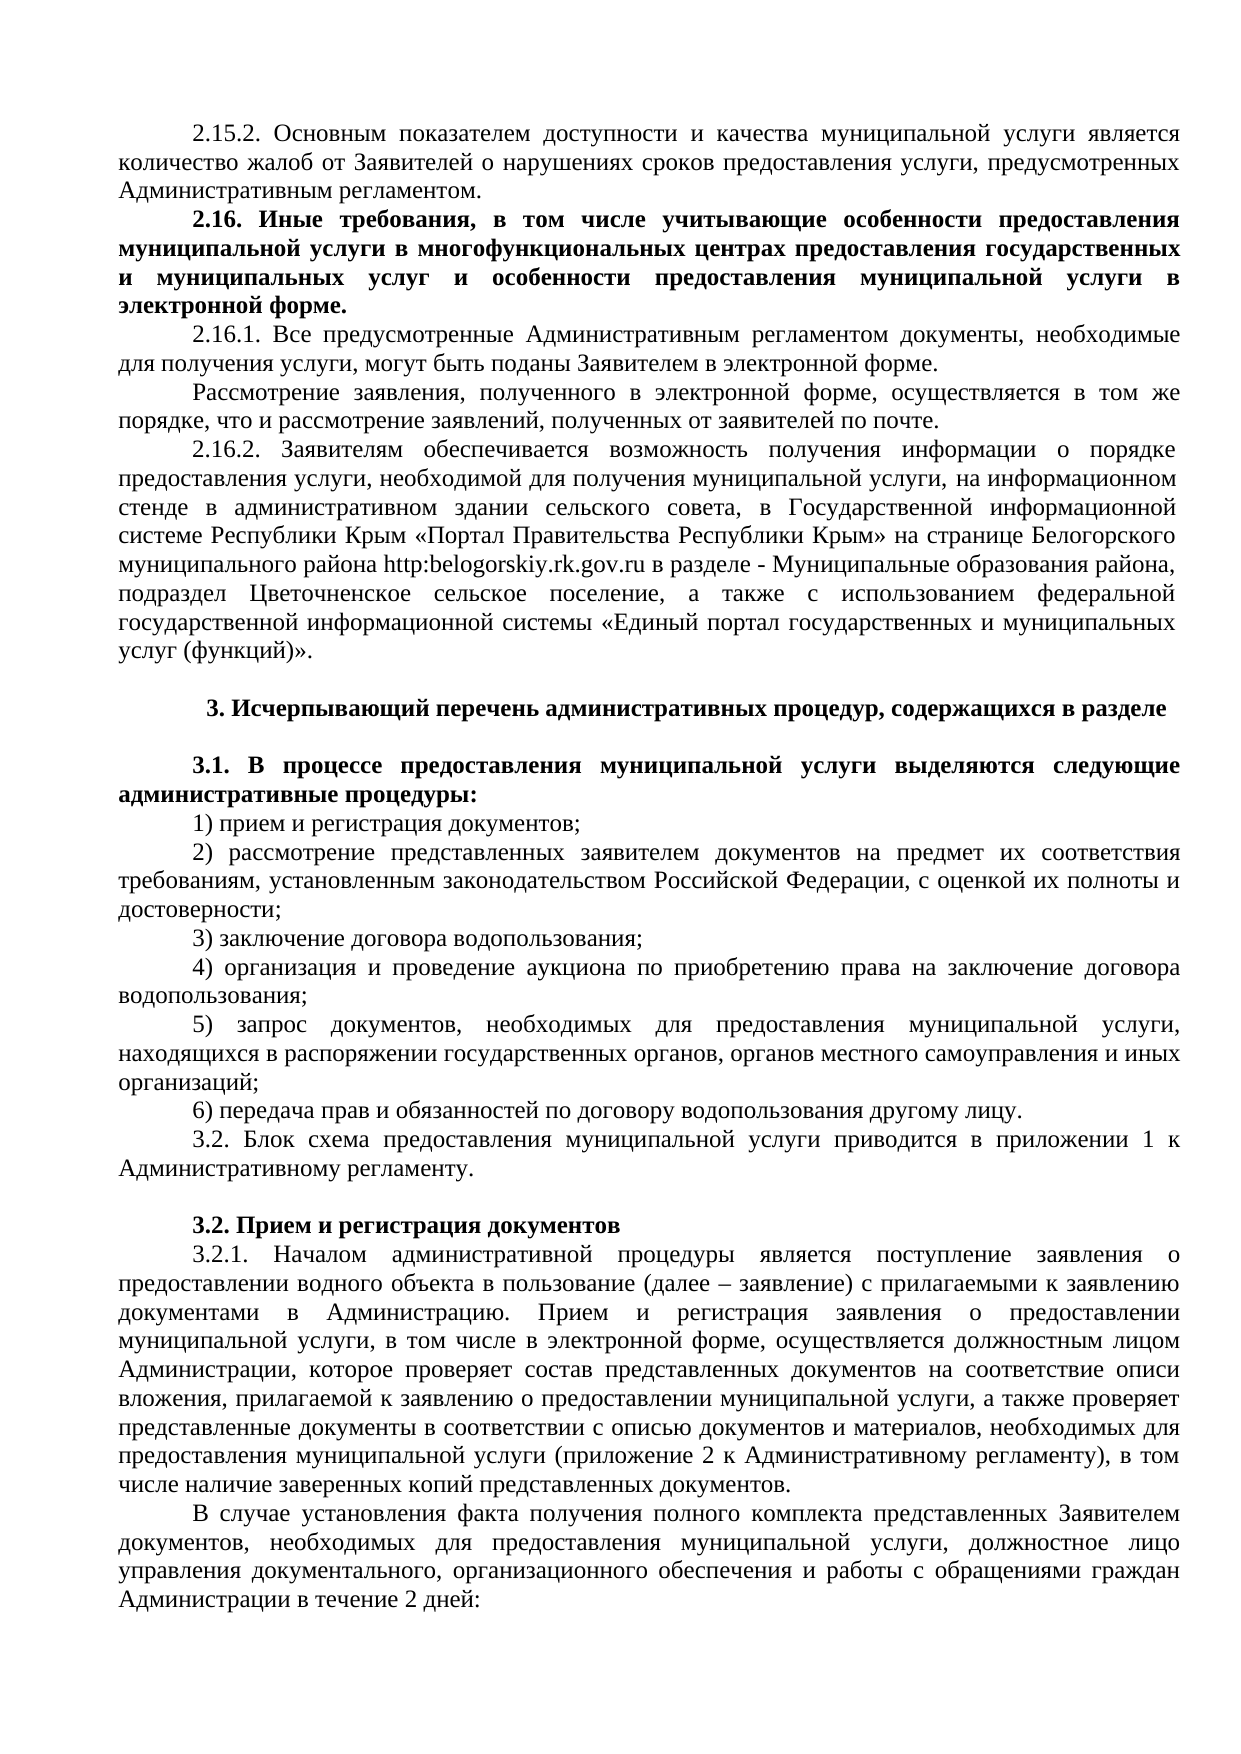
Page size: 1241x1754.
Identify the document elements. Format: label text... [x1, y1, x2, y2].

text 3.2.1. Началом административной процедуры является поступление заявления о предоставлении водного объекта в пользование (далее – заявление) с прилагаемыми к заявлению документами в Администрацию. Прием и регистрация заявления о предоставлении муниципальной услуги, в том числе в электронной форме, осуществляется должностным лицом Администрации, которое проверяет состав представленных документов на соответствие описи вложения, прилагаемой к заявлению о предоставлении муниципальной услуги, а также проверяет представленные документы в соответствии с описью документов и материалов, необходимых для предоставления муниципальной услуги (приложение 2 к Административному регламенту), в том числе наличие заверенных копий представленных документов. [118, 1239, 1181, 1498]
text 3) заключение договора водопользования; [118, 923, 1181, 952]
text 1) прием и регистрация документов; [118, 808, 1181, 837]
text 2) рассмотрение представленных заявителем документов на предмет их соответствия требованиям, установленным законодательством Российской Федерации, с оценкой их полноты и достоверности; [118, 837, 1181, 923]
text 4) организация и проведение аукциона по приобретению права на заключение договора водопользования; [118, 952, 1181, 1009]
text 5) запрос документов, необходимых для предоставления муниципальной услуги, находящихся в распоряжении государственных органов, органов местного самоуправления и иных организаций; [118, 1009, 1181, 1096]
text 3. Исчерпывающий перечень административных процедур, содержащихся в разделе [118, 693, 1181, 722]
text 2.16.1. Все предусмотренные Административным регламентом документы, необходимые для получения услуги, могут быть поданы Заявителем в электронной форме. [118, 319, 1181, 377]
text Рассмотрение заявления, полученного в электронной форме, осуществляется в том же порядке, что и рассмотрение заявлений, полученных от заявителей по почте. [118, 377, 1181, 434]
text 3.2. Блок схема предоставления муниципальной услуги приводится в приложении 1 к Административному регламенту. [118, 1124, 1181, 1182]
text В случае установления факта получения полного комплекта представленных Заявителем документов, необходимых для предоставления муниципальной услуги, должностное лицо управления документального, организационного обеспечения и работы с обращениями граждан Администрации в течение 2 дней: [118, 1498, 1181, 1613]
text 6) передача прав и обязанностей по договору водопользования другому лицу. [118, 1096, 1181, 1124]
text 3.1. В процессе предоставления муниципальной услуги выделяются следующие административные процедуры: [118, 751, 1181, 808]
text 2.16.2. Заявителям обеспечивается возможность получения информации о порядке предоставления услуги, необходимой для получения муниципальной услуги, на информационном стенде в административном здании сельского совета, в Государственной информационной системе Республики Крым «Портал Правительства Республики Крым» на странице Белогорского муниципального района http:belogorskiy.rk.gov.ru в разделе - Муниципальные образования района, подраздел Цветочненское сельское поселение, а также с использованием федеральной государственной информационной системы «Единый портал государственных и муниципальных услуг (функций)». [118, 434, 1177, 664]
text 2.15.2. Основным показателем доступности и качества муниципальной услуги является количество жалоб от Заявителей о нарушениях сроков предоставления услуги, предусмотренных Административным регламентом. [118, 118, 1181, 204]
text 2.16. Иные требования, в том числе учитывающие особенности предоставления муниципальной услуги в многофункциональных центрах предоставления государственных и муниципальных услуг и особенности предоставления муниципальной услуги в электронной форме. [118, 204, 1181, 319]
text 3.2. Прием и регистрация документов [118, 1211, 1181, 1239]
